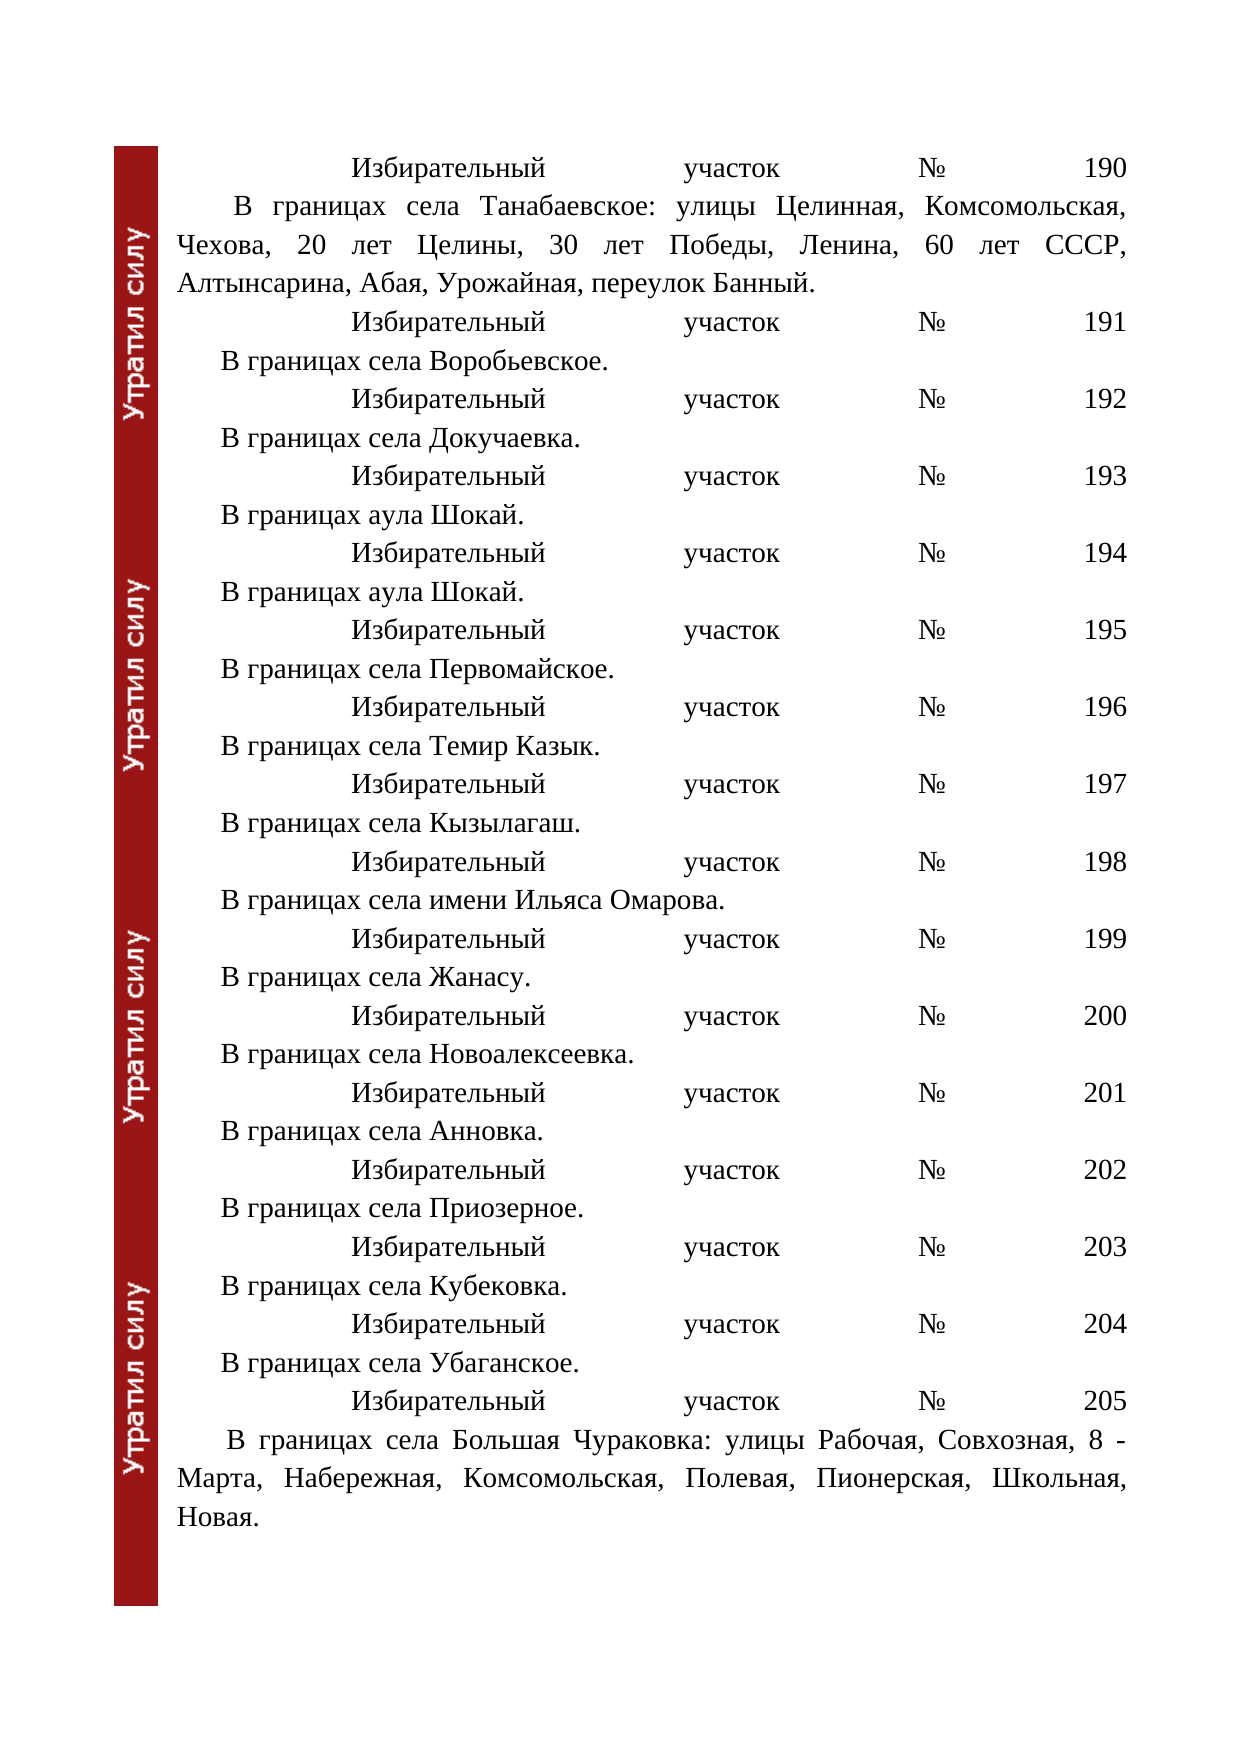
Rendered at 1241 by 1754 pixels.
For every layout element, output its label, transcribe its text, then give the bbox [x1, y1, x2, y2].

picture [114, 1301, 158, 1306]
text Избирательный участок № 200 В границах села Новоалексеевка. [112, 998, 1128, 1070]
text Избирательный участок № 192 В границах села Докучаевка. [112, 381, 1128, 453]
text Избирательный участок № 195 В границах села Первомайское. [112, 612, 1128, 684]
picture [114, 299, 158, 304]
text Избирательный участок № 205 В границах села Большая Чураковка: улицы Рабочая, Совхозная, 8 - Марта, Набережная, Комсомольская, Полевая, Пионерская, Школьная, Новая. [112, 1383, 1128, 1532]
picture [114, 530, 158, 535]
text Избирательный участок № 203 В границах села Кубековка. [112, 1229, 1128, 1301]
text Избирательный участок № 199 В границах села Жанасу. [112, 921, 1128, 993]
text Избирательный участок № 190 В границах села Танабаевское: улицы Целинная, Комсомольская, Чехова, 20 лет Целины, 30 лет Победы, Ленина, 60 лет СССР, Алтынсарина, Абая, Урожайная, переулок Банный. [112, 150, 1128, 299]
picture [114, 1378, 158, 1383]
text Избирательный участок № 204 В границах села Убаганское. [112, 1306, 1128, 1378]
picture [114, 762, 158, 767]
picture [114, 1147, 158, 1152]
text Избирательный участок № 202 В границах села Приозерное. [112, 1152, 1128, 1224]
text Избирательный участок № 197 В границах села Кызылагаш. [112, 767, 1128, 839]
picture [114, 1070, 158, 1075]
text Избирательный участок № 191 В границах села Воробьевское. [112, 304, 1128, 376]
picture [114, 376, 158, 381]
text Избирательный участок № 198 В границах села имени Ильяса Омарова. [112, 844, 1128, 916]
text Избирательный участок № 201 В границах села Анновка. [112, 1075, 1128, 1147]
picture [114, 916, 158, 921]
picture [114, 684, 158, 689]
text Избирательный участок № 196 В границах села Темир Казык. [112, 689, 1128, 762]
picture [114, 1224, 158, 1229]
picture [114, 146, 158, 150]
text Избирательный участок № 193 В границах аула Шокай. [112, 458, 1128, 530]
picture [114, 1532, 158, 1606]
picture [114, 607, 158, 612]
picture [114, 993, 158, 998]
picture [114, 839, 158, 844]
text Избирательный участок № 194 В границах аула Шокай. [112, 535, 1128, 607]
picture [114, 453, 158, 458]
